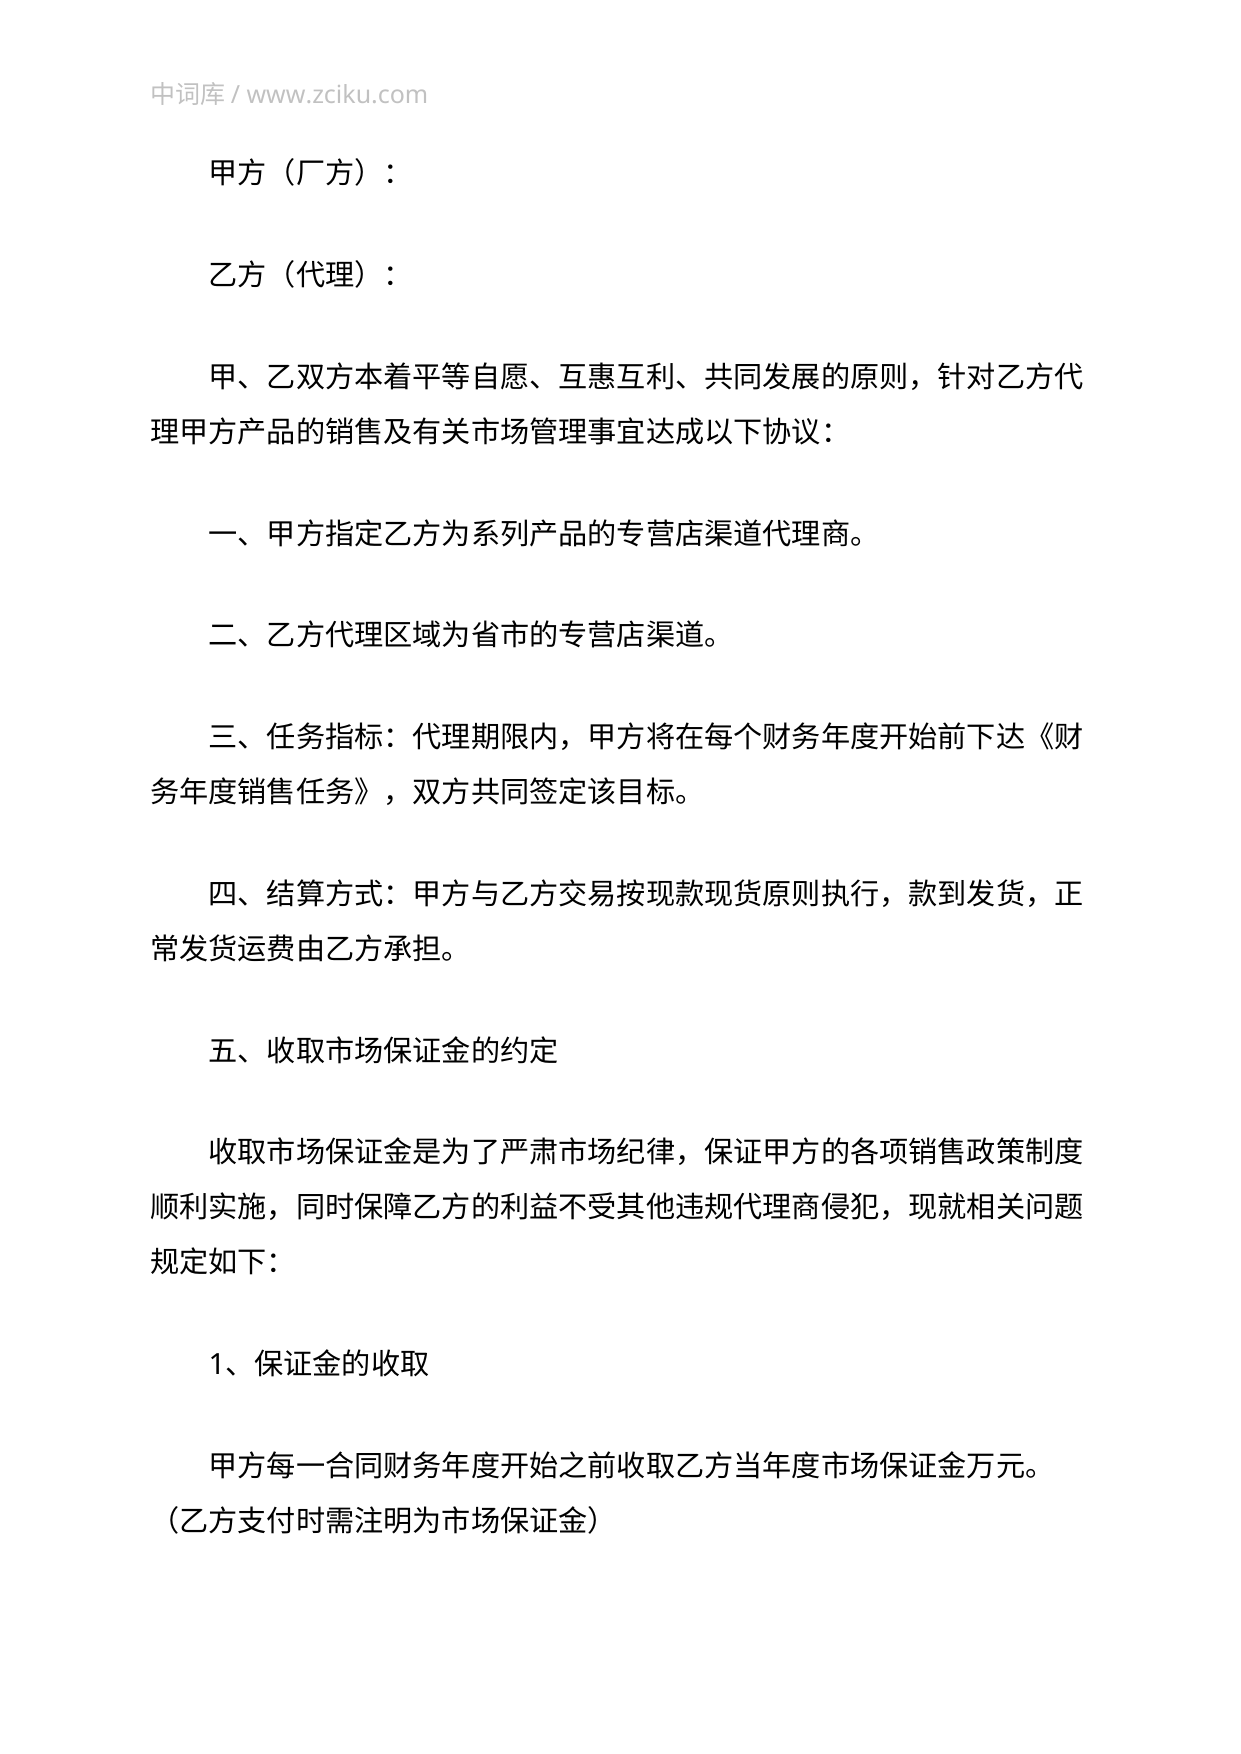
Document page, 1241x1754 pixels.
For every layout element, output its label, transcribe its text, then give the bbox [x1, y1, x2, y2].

text 1、保证金的收取 [150, 1340, 1090, 1383]
text 四、结算方式：甲方与乙方交易按现款现货原则执行，款到发货，正常发货运费由乙方承担。 [150, 870, 1090, 968]
text 甲、乙双方本着平等自愿、互惠互利、共同发展的原则，针对乙方代理甲方产品的销售及有关市场管理事宜达成以下协议： [150, 353, 1090, 451]
text 甲方（厂方）： [150, 150, 1090, 192]
text 五、收取市场保证金的约定 [150, 1027, 1090, 1069]
text 一、甲方指定乙方为系列产品的专营店渠道代理商。 [150, 510, 1090, 552]
text 二、乙方代理区域为省市的专营店渠道。 [150, 612, 1090, 654]
text 乙方（代理）： [150, 252, 1090, 294]
text 收取市场保证金是为了严肃市场纪律，保证甲方的各项销售政策制度顺利实施，同时保障乙方的利益不受其他违规代理商侵犯，现就相关问题规定如下： [150, 1129, 1090, 1281]
text 甲方每一合同财务年度开始之前收取乙方当年度市场保证金万元。（乙方支付时需注明为市场保证金） [150, 1442, 1090, 1539]
text 三、任务指标：代理期限内，甲方将在每个财务年度开始前下达《财务年度销售任务》，双方共同签定该目标。 [150, 714, 1090, 811]
